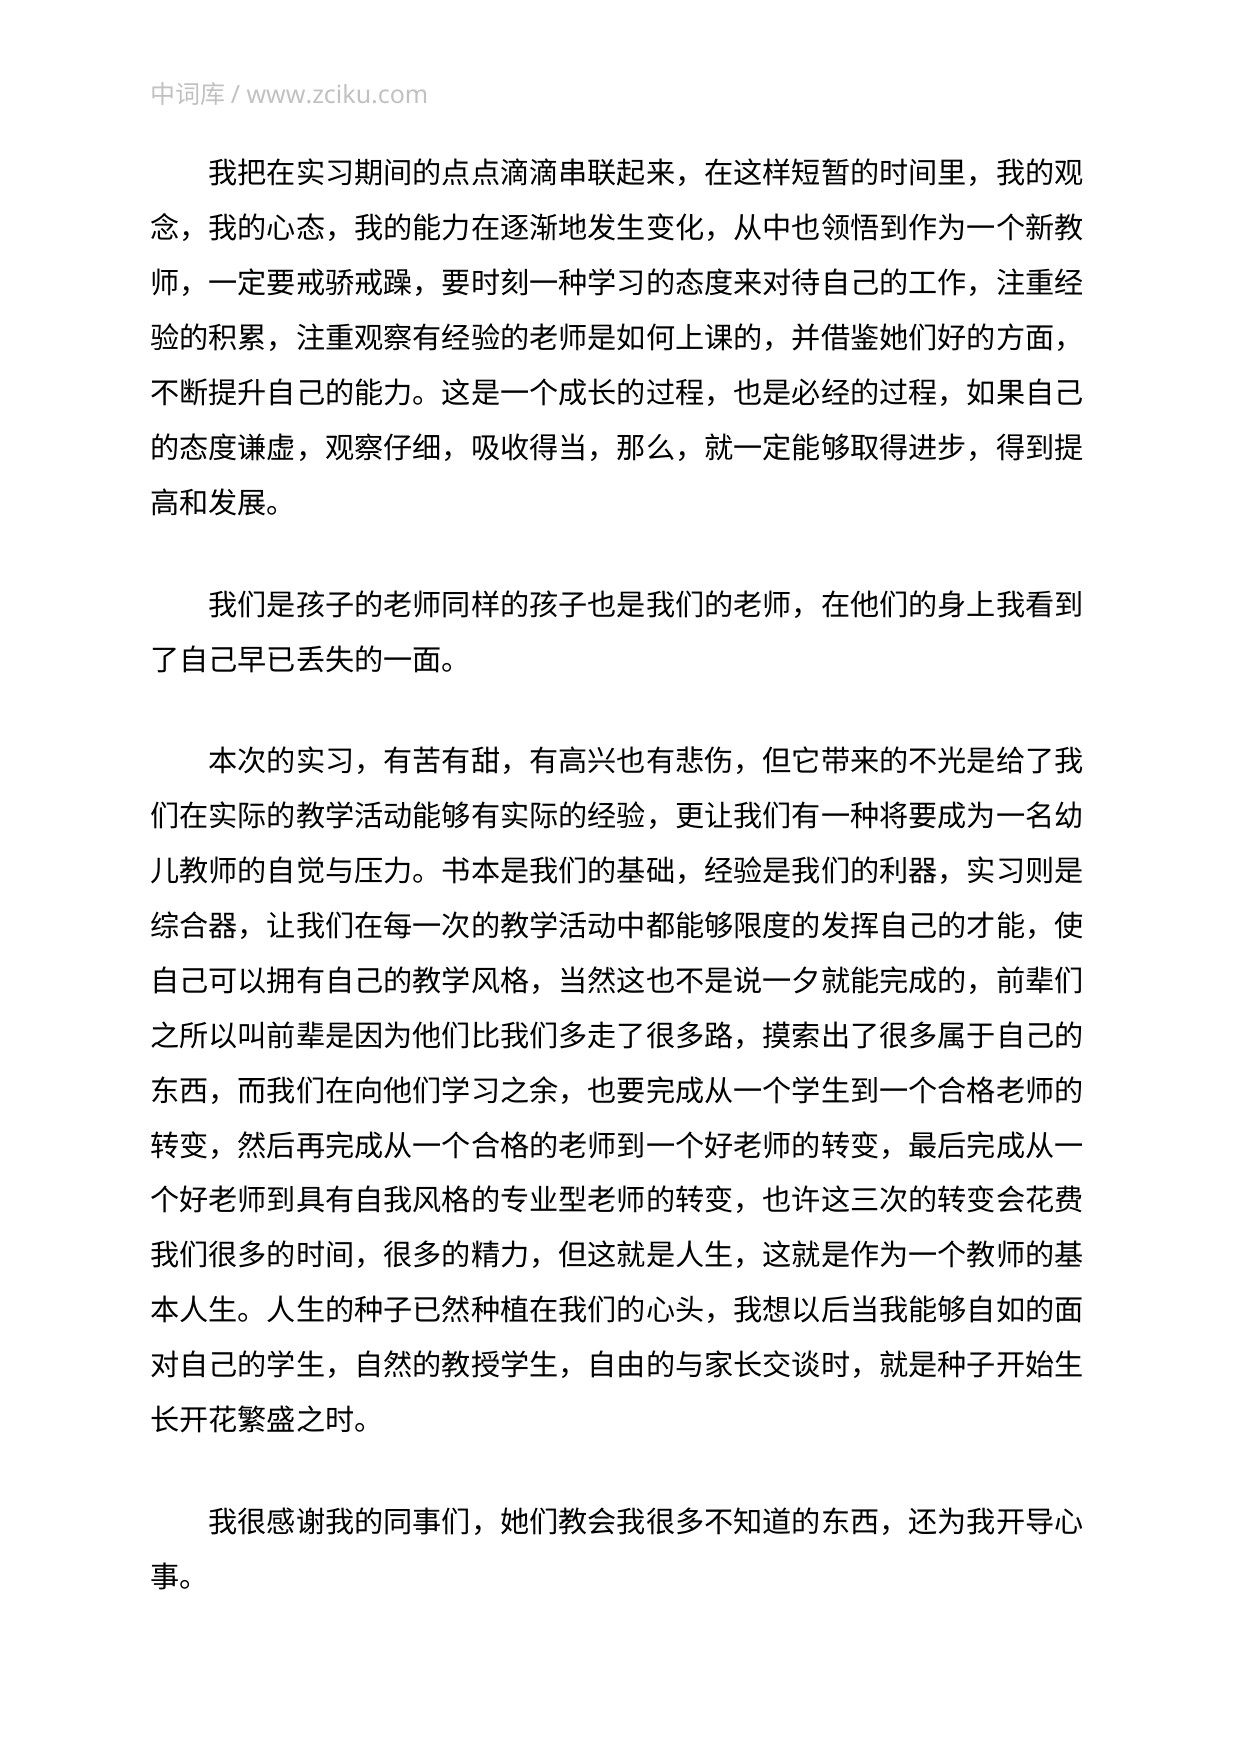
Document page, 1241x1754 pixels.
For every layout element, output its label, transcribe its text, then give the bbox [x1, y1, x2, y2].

text 我把在实习期间的点点滴滴串联起来，在这样短暂的时间里，我的观念，我的心态，我的能力在逐渐地发生变化，从中也领悟到作为一个新教师，一定要戒骄戒躁，要时刻一种学习的态度来对待自己的工作，注重经验的积累，注重观察有经验的老师是如何上课的，并借鉴她们好的方面，不断提升自己的能力。这是一个成长的过程，也是必经的过程，如果自己的态度谦虚，观察仔细，吸收得当，那么，就一定能够取得进步，得到提高和发展。 [150, 150, 1090, 522]
text 我很感谢我的同事们，她们教会我很多不知道的东西，还为我开导心事。 [150, 1498, 1090, 1596]
text 本次的实习，有苦有甜，有高兴也有悲伤，但它带来的不光是给了我们在实际的教学活动能够有实际的经验，更让我们有一种将要成为一名幼儿教师的自觉与压力。书本是我们的基础，经验是我们的利器，实习则是综合器，让我们在每一次的教学活动中都能够限度的发挥自己的才能，使自己可以拥有自己的教学风格，当然这也不是说一夕就能完成的，前辈们之所以叫前辈是因为他们比我们多走了很多路，摸索出了很多属于自己的东西，而我们在向他们学习之余，也要完成从一个学生到一个合格老师的转变，然后再完成从一个合格的老师到一个好老师的转变，最后完成从一个好老师到具有自我风格的专业型老师的转变，也许这三次的转变会花费我们很多的时间，很多的精力，但这就是人生，这就是作为一个教师的基本人生。人生的种子已然种植在我们的心头，我想以后当我能够自如的面对自己的学生，自然的教授学生，自由的与家长交谈时，就是种子开始生长开花繁盛之时。 [150, 738, 1090, 1439]
text 我们是孩子的老师同样的孩子也是我们的老师，在他们的身上我看到了自己早已丢失的一面。 [150, 581, 1090, 678]
